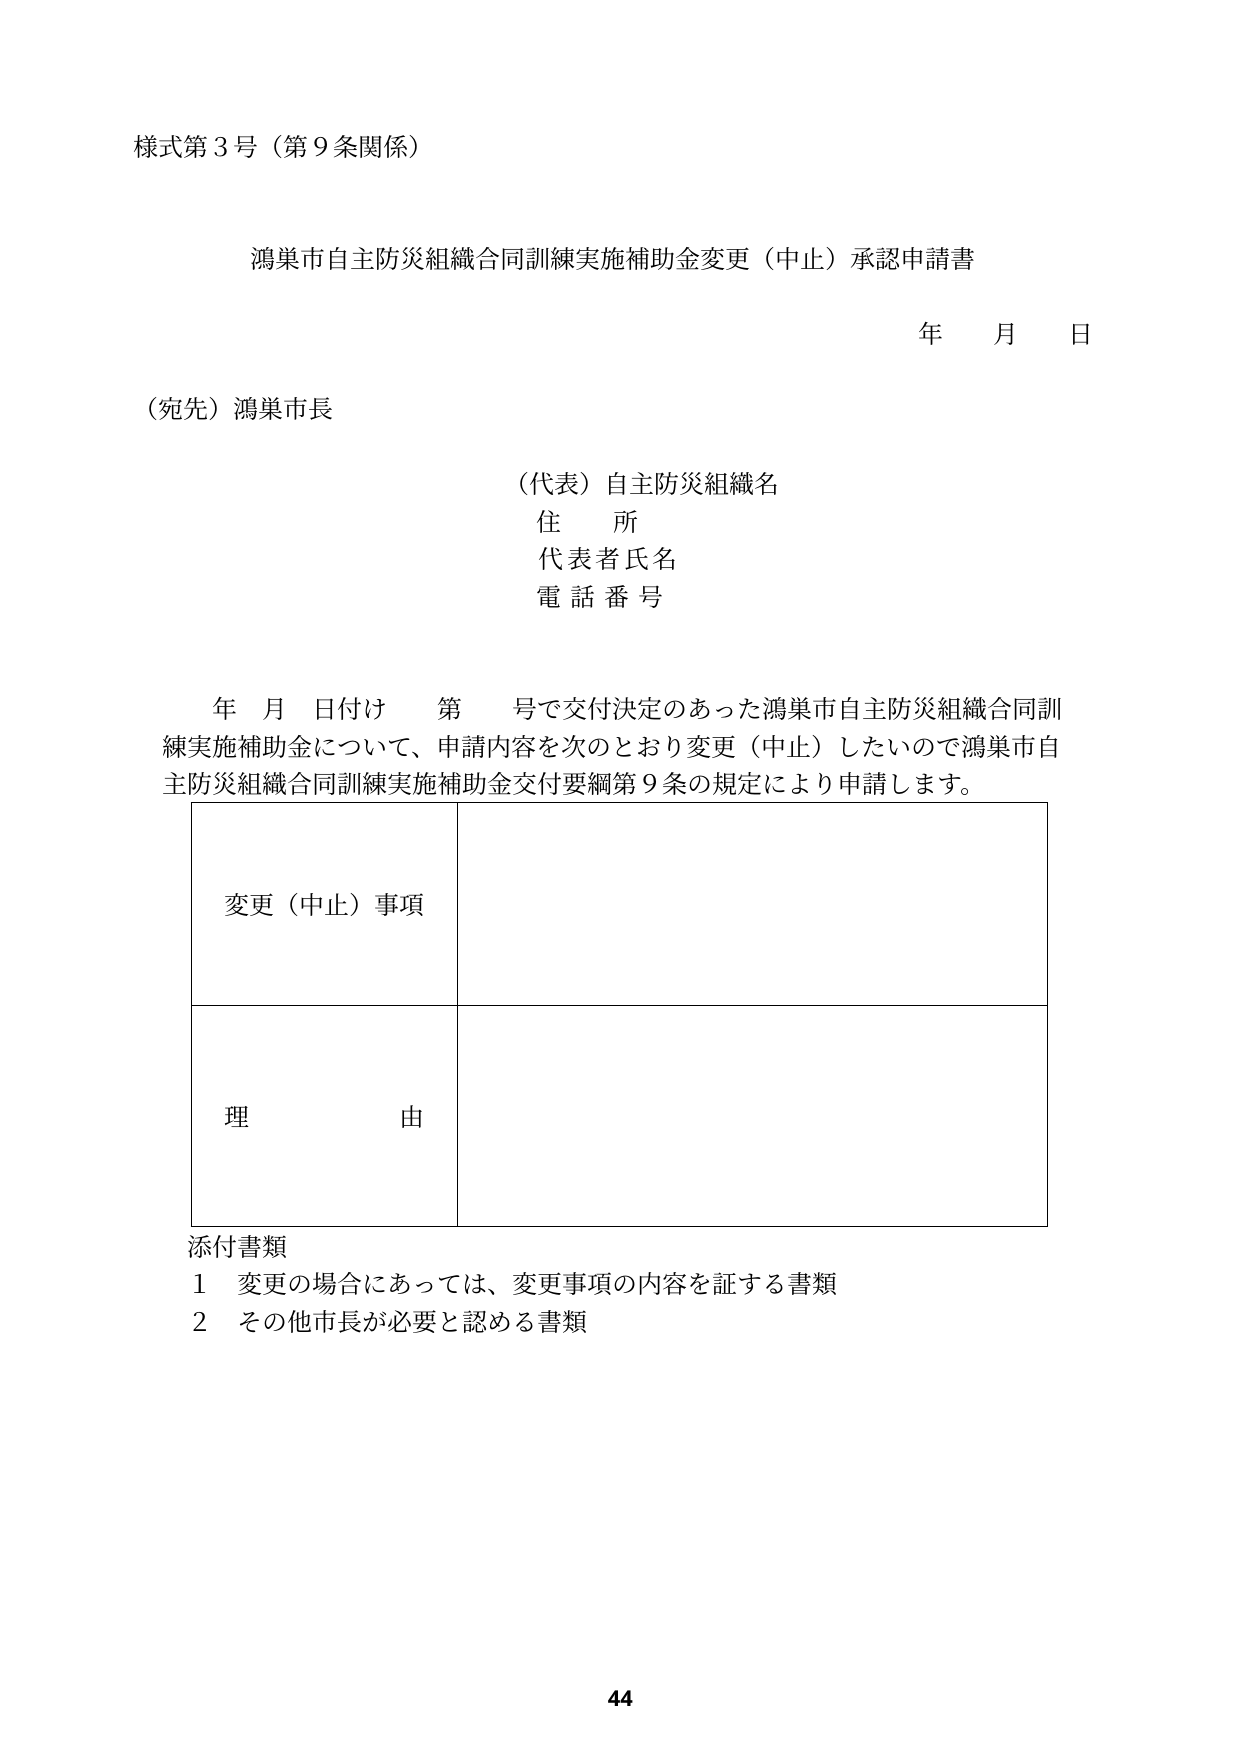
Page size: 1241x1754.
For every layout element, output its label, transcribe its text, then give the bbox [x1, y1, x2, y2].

text 代表者氏名 [133, 539, 1093, 577]
text 電話番号 [133, 577, 1093, 614]
text 鴻巣市自主防災組織合同訓練実施補助金変更（中止）承認申請書 [133, 239, 1093, 277]
text （宛先）鴻巣市長 [133, 389, 1093, 427]
table_header [458, 803, 1047, 1005]
text 年 月 日付け 第 号で交付決定のあった鴻巣市自主防災組織合同訓練実施補助金について、申請内容を次のとおり変更（中止）したいので鴻巣市自主防災組織合同訓練実施補助金交付要綱第９条の規定により申請します。 [162, 689, 1063, 802]
text 住所 [133, 502, 1093, 539]
text ２ その他市長が必要と認める書類 [162, 1302, 1152, 1339]
text 年 月 日 [133, 314, 1093, 352]
table_cell 理 由 [192, 1006, 457, 1226]
table_cell [458, 1006, 1047, 1226]
table_header 変更（中止）事項 [192, 803, 457, 1005]
text （代表）自主防災組織名 [133, 464, 1093, 502]
text 添付書類 [162, 1227, 1152, 1264]
text 様式第３号（第９条関係） [133, 127, 1093, 164]
text １ 変更の場合にあっては、変更事項の内容を証する書類 [162, 1264, 1152, 1302]
